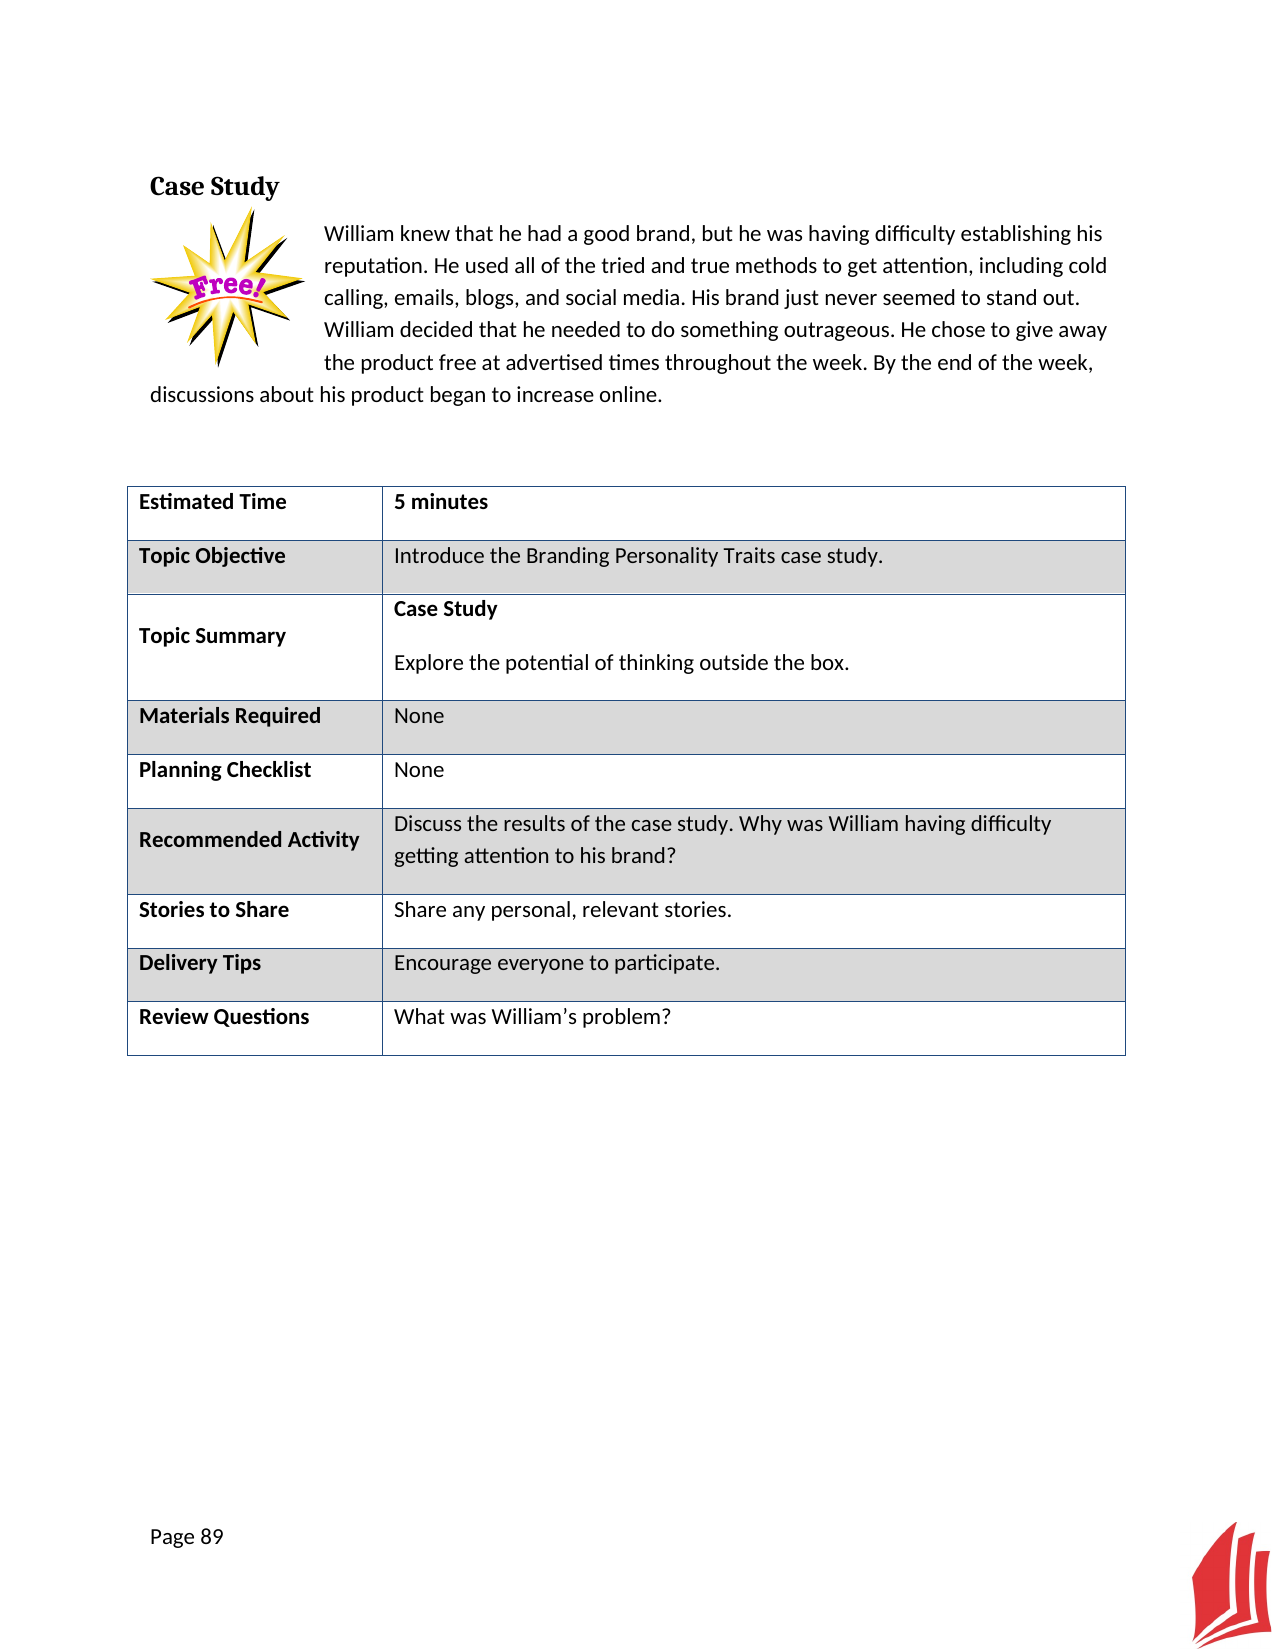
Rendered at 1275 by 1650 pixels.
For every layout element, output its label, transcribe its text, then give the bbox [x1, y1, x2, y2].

table_cell Introduce the Branding Personality Traits case study. [383, 541, 1125, 593]
table_cell Planning Checklist [128, 755, 382, 808]
table_cell Topic Objective [128, 541, 382, 593]
table_cell Share any personal, relevant stories. [383, 895, 1125, 947]
table_cell Topic Summary [128, 595, 382, 700]
table_cell Case Study Explore the potential of thinking outside the box. [383, 595, 1125, 700]
picture [1179, 1522, 1272, 1649]
table_cell What was William’s problem? [383, 1002, 1125, 1055]
table_cell Recommended Activity [128, 809, 382, 894]
table_cell Delivery Tips [128, 949, 382, 1001]
text William knew that he had a good brand, but he was having difficulty establishing his reputation. He used all of the tried and true methods to get attention, including cold calling, emails, blogs, and social media. His brand just never seemed to stand out. William decided that he needed to do something outrageous. He chose to give away the product free at advertised times throughout the week. By the end of the week, discussions about his product began to increase online. [150, 219, 1125, 408]
table_cell Review Questions [128, 1002, 382, 1055]
subtitle Case Study [150, 171, 1125, 202]
table_cell Materials Required [128, 701, 382, 754]
table_header Estimated Time [128, 487, 382, 540]
table_cell Stories to Share [128, 895, 382, 947]
table_cell Encourage everyone to participate. [383, 949, 1125, 1001]
table_cell Discuss the results of the case study. Why was William having difficulty getting attention to his brand? [383, 809, 1125, 894]
table_header 5 minutes [383, 487, 1125, 540]
table_cell None [383, 701, 1125, 754]
table_cell None [383, 755, 1125, 808]
